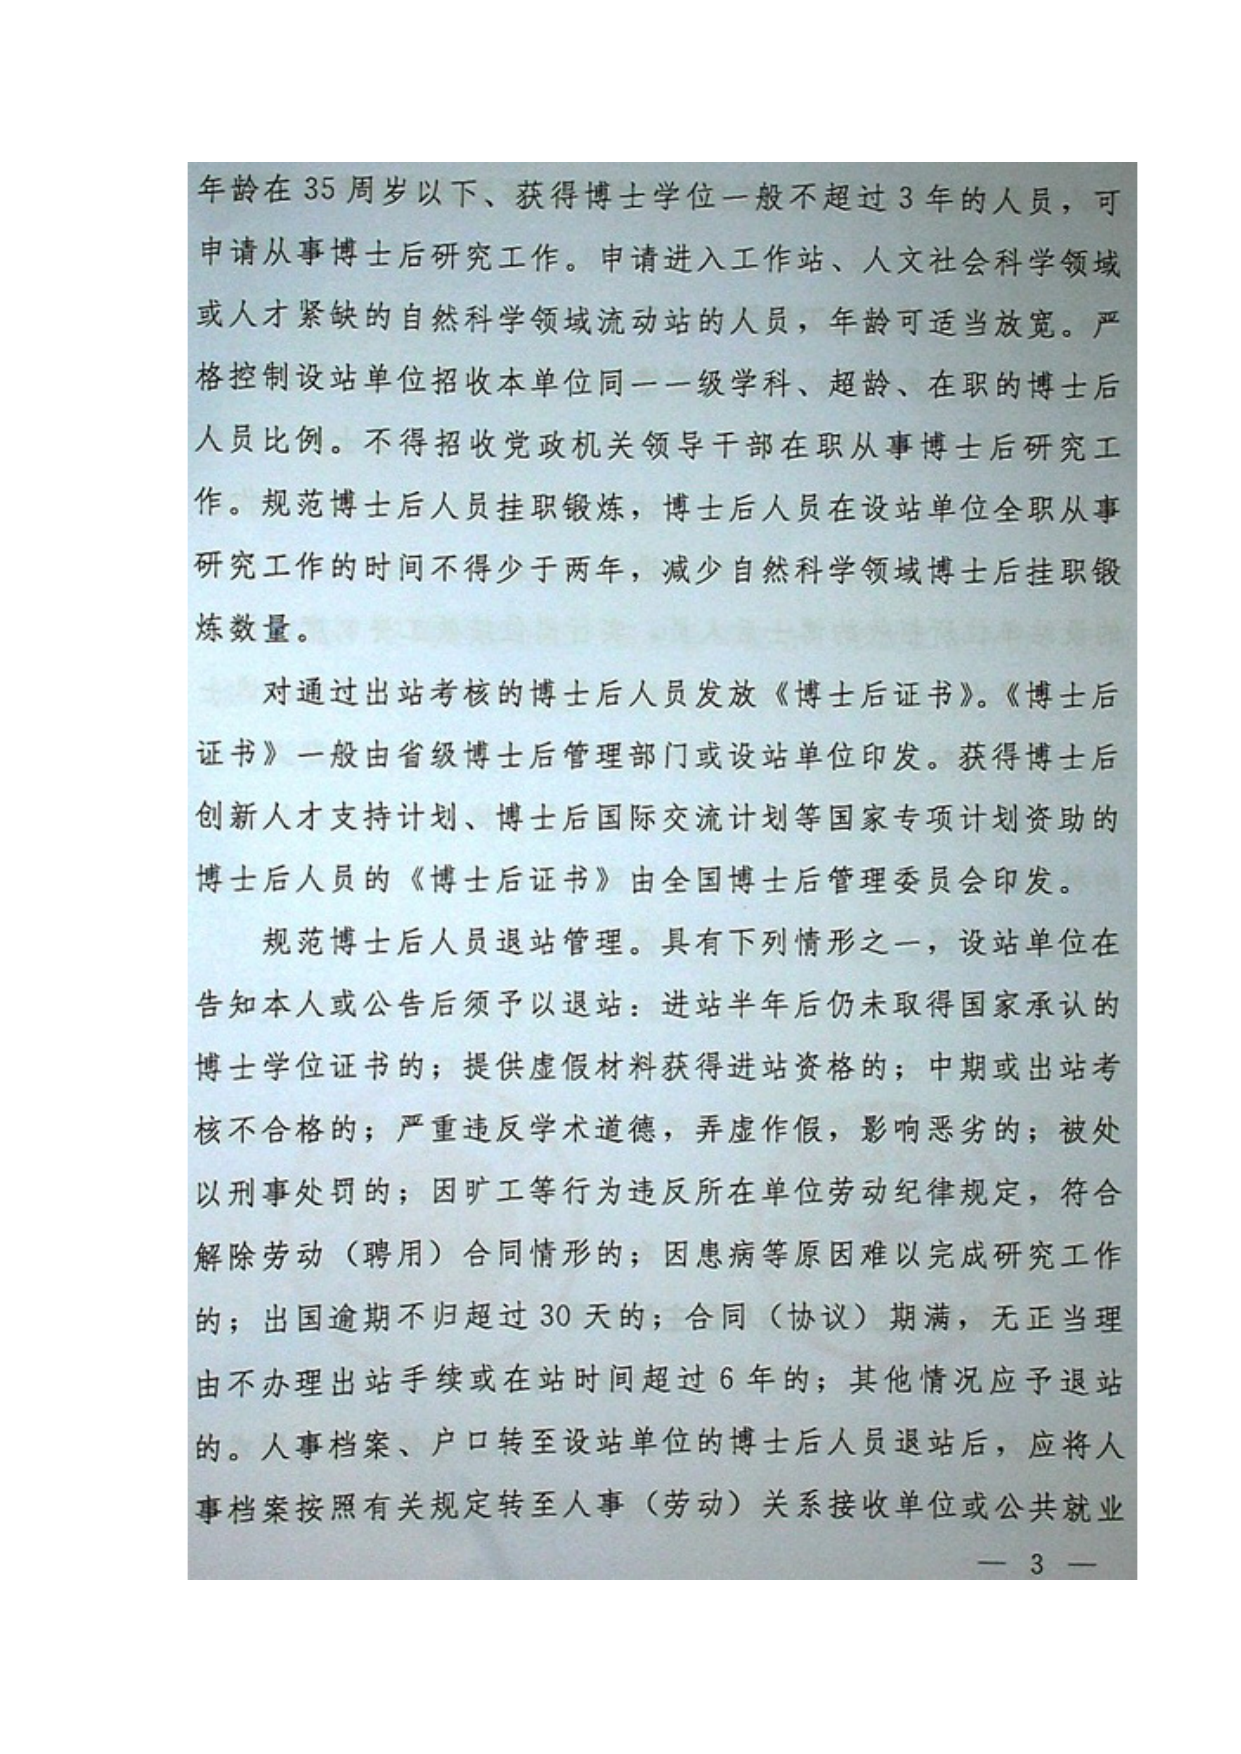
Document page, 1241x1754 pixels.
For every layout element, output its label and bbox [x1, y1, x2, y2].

picture [187, 162, 1138, 1580]
